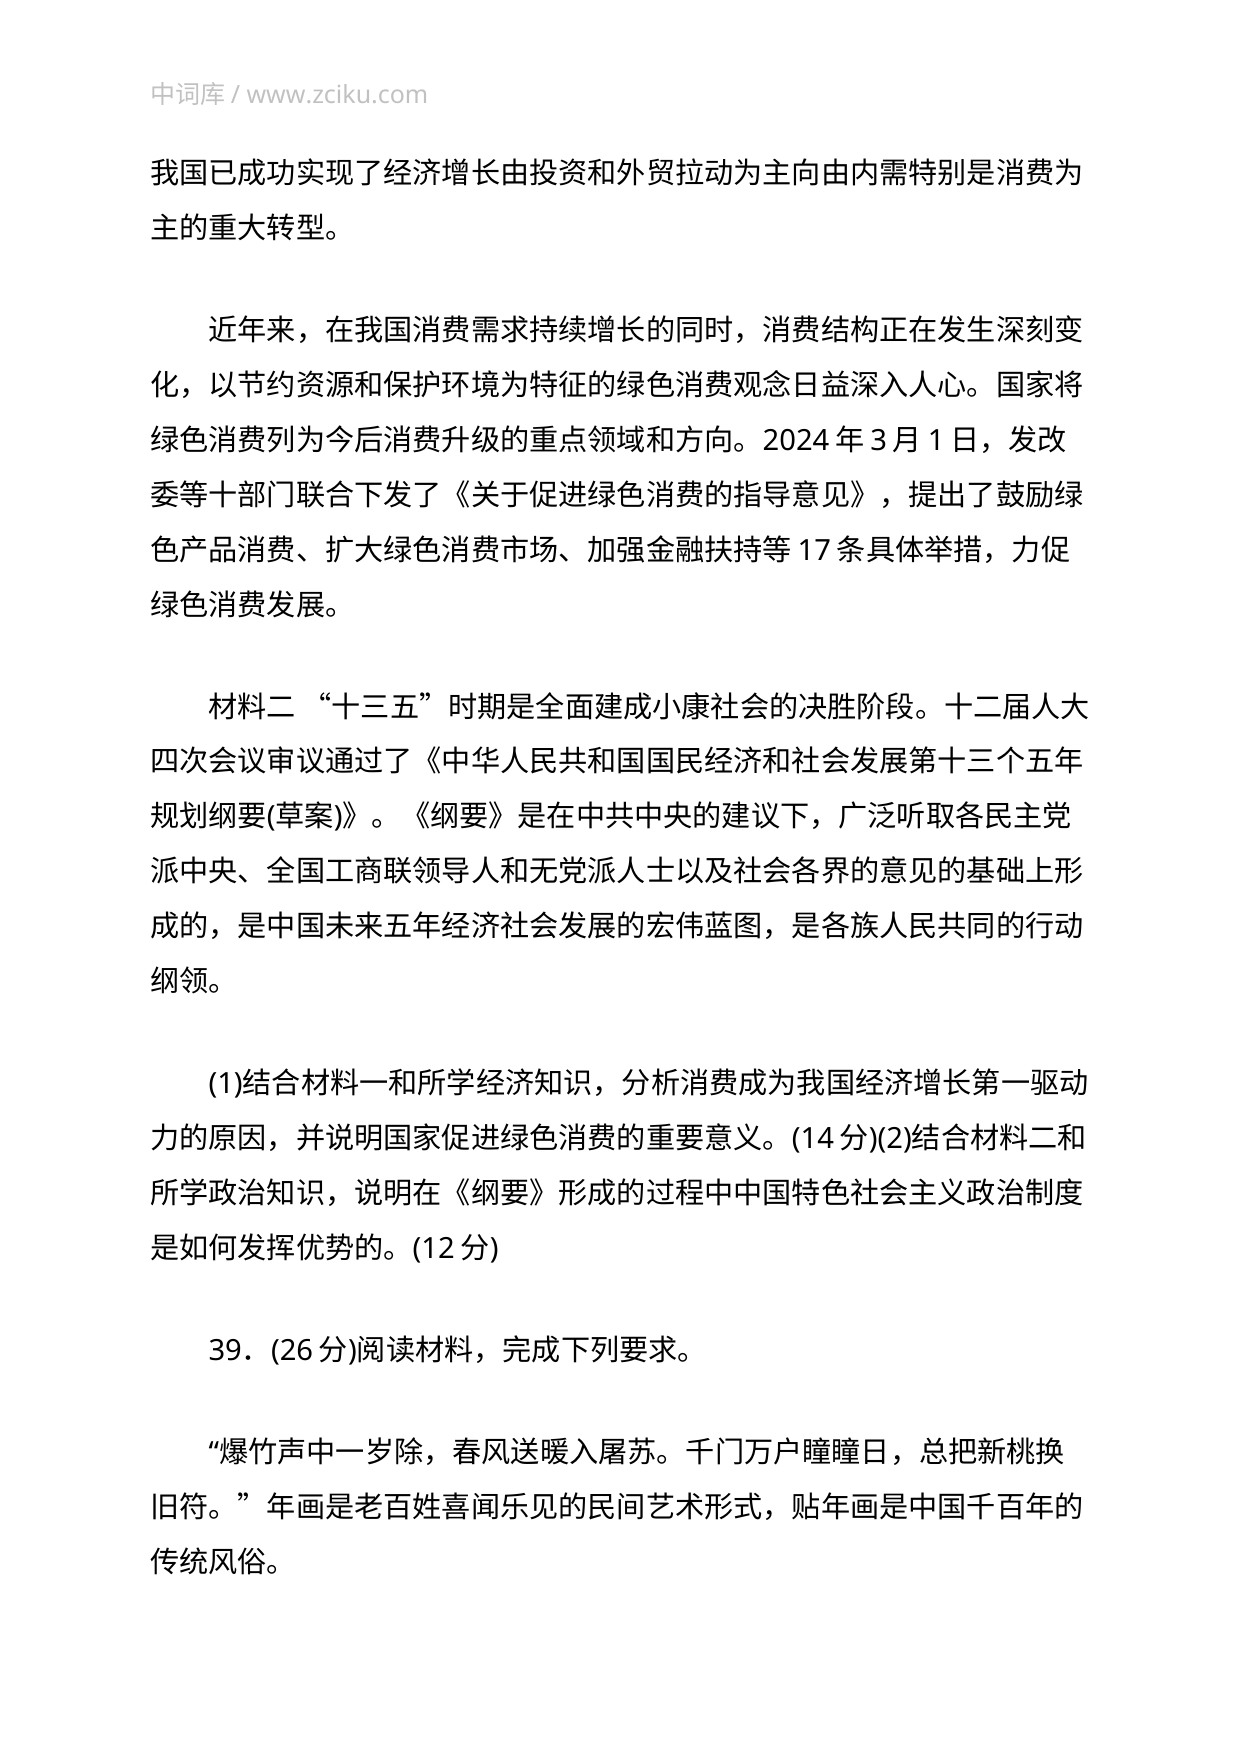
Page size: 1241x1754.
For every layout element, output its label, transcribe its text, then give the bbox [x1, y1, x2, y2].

text 39．(26分)阅读材料，完成下列要求。 [150, 1326, 1090, 1369]
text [150, 150, 1090, 247]
text (1)结合材料一和所学经济知识，分析消费成为我国经济增长第一驱动力的原因，并说明国家促进绿色消费的重要意义。(14分)(2)结合材料二和所学政治知识，说明在《纲要》形成的过程中中国特色社会主义政治制度是如何发挥优势的。(12分) [150, 1059, 1090, 1267]
text 近年来，在我国消费需求持续增长的同时，消费结构正在发生深刻变化，以节约资源和保护环境为特征的绿色消费观念日益深入人心。国家将绿色消费列为今后消费升级的重点领域和方向。2024年3月1日，发改委等十部门联合下发了《关于促进绿色消费的指导意见》，提出了鼓励绿色产品消费、扩大绿色消费市场、加强金融扶持等17条具体举措，力促绿色消费发展。 [150, 307, 1090, 624]
text 材料二 “十三五”时期是全面建成小康社会的决胜阶段。十二届人大四次会议审议通过了《中华人民共和国国民经济和社会发展第十三个五年规划纲要(草案)》。《纲要》是在中共中央的建议下，广泛听取各民主党派中央、全国工商联领导人和无党派人士以及社会各界的意见的基础上形成的，是中国未来五年经济社会发展的宏伟蓝图，是各族人民共同的行动纲领。 [150, 683, 1090, 1000]
text “爆竹声中一岁除，春风送暖入屠苏。千门万户瞳瞳日，总把新桃换旧符。”年画是老百姓喜闻乐见的民间艺术形式，贴年画是中国千百年的传统风俗。 [150, 1428, 1090, 1581]
